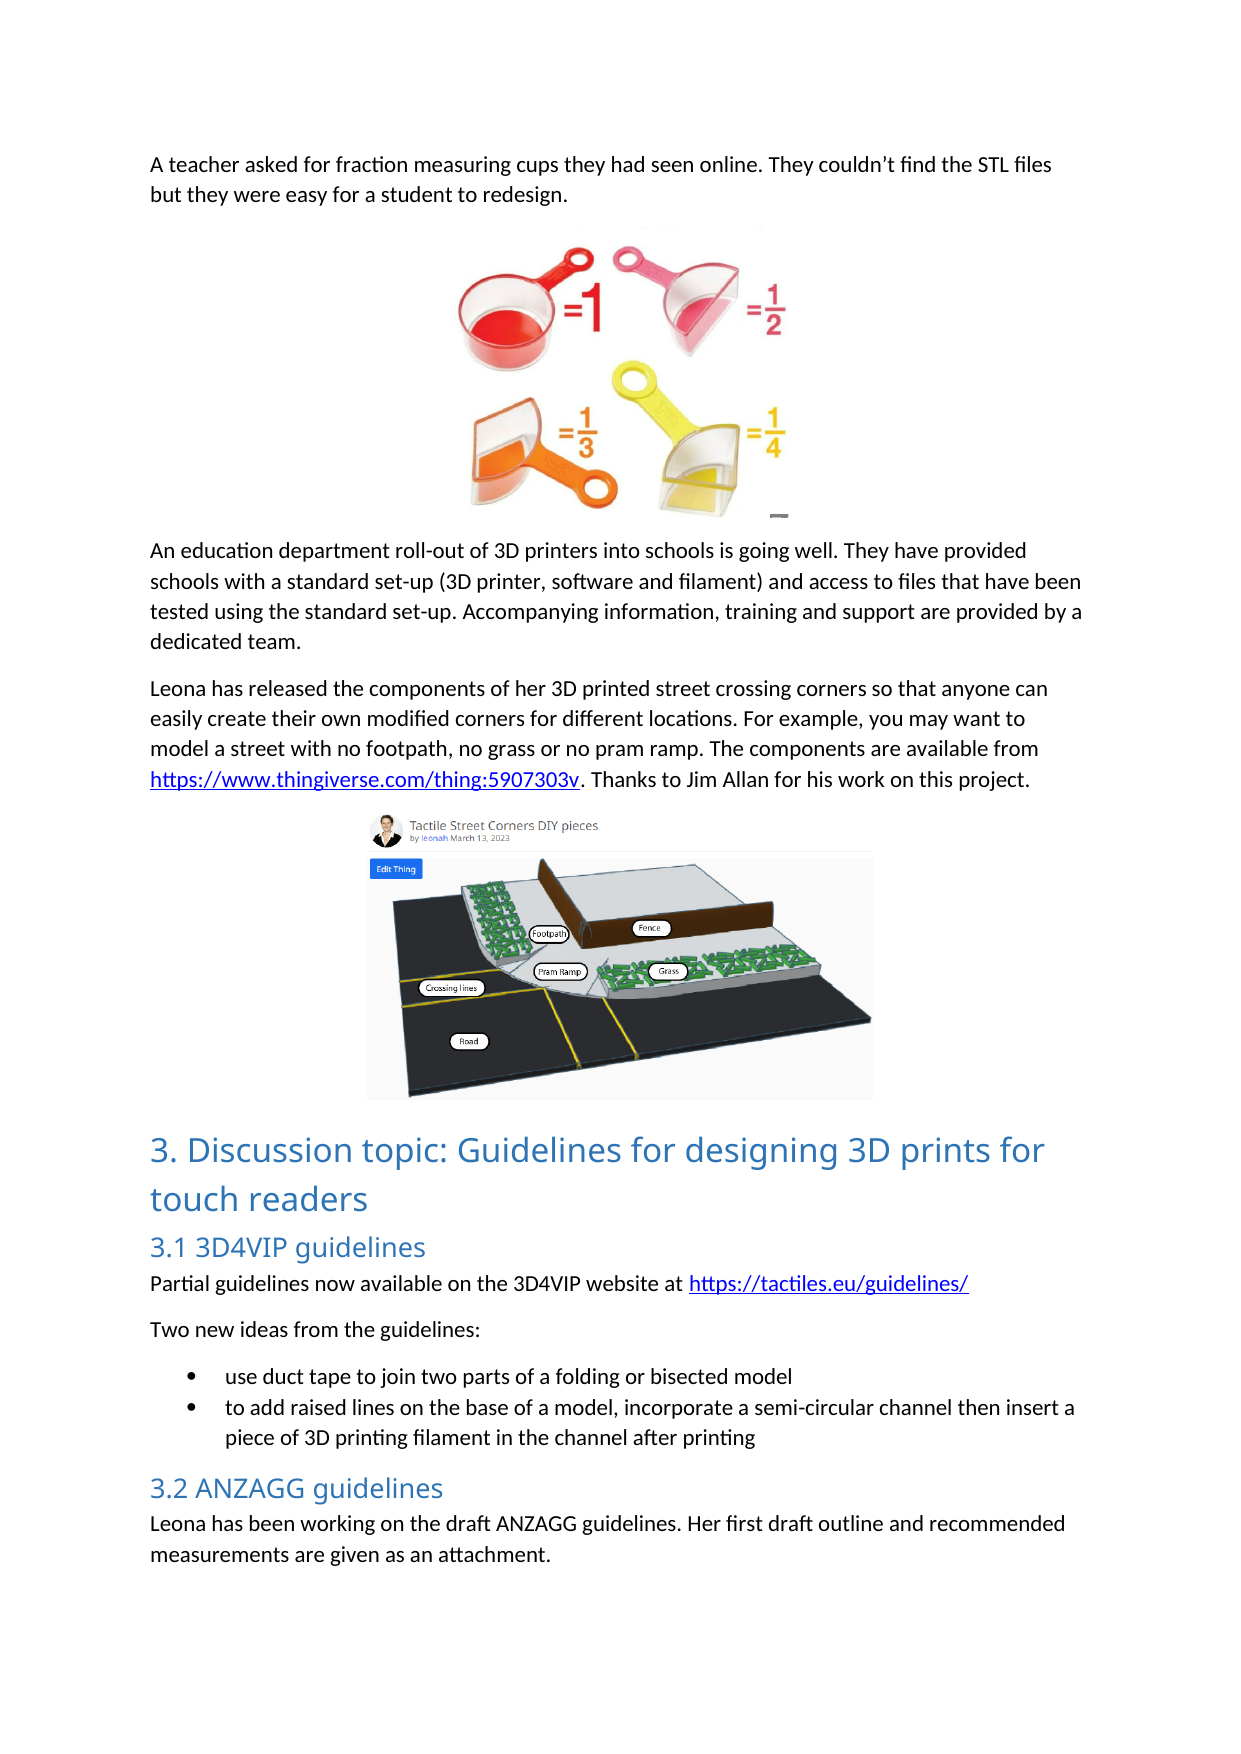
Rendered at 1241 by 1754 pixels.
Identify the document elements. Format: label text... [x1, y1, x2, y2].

list use duct tape to join two parts of a folding or bisected model [187, 1362, 1090, 1390]
picture [451, 227, 789, 518]
text An education department roll-out of 3D printers into schools is going well. They have provided schools with a standard set-up (3D printer, software and filament) and access to files that have been tested using the standard set-up. Accompanying information, training and support are provided by a dedicated team. [150, 537, 1090, 655]
picture [367, 811, 874, 1100]
subtitle 3.2 ANZAGG guidelines [150, 1470, 1090, 1507]
text Leona has been working on the draft ANZAGG guidelines. Her first draft outline and recommended measurements are given as an attachment. [150, 1509, 1090, 1568]
text A teacher asked for fraction measuring cups they had seen online. They couldn’t find the STL files but they were easy for a student to redesign. [150, 150, 1090, 208]
subtitle 3. Discussion topic: Guidelines for designing 3D prints for touch readers [150, 1127, 1090, 1221]
list to add raised lines on the base of a model, incorporate a semi-circular channel then insert a piece of 3D printing filament in the channel after printing [187, 1393, 1090, 1451]
text Partial guidelines now available on the 3D4VIP website at https://tactiles.eu/guidelines/ [150, 1269, 1090, 1297]
text Two new ideas from the guidelines: [150, 1316, 1090, 1343]
subtitle 3.1 3D4VIP guidelines [150, 1229, 1090, 1266]
text Leona has released the components of her 3D printed street crossing corners so that anyone can easily create their own modified corners for different locations. For example, you may want to model a street with no footpath, no grass or no pram ramp. The components are available from https://www.thingiverse.com/thing:5907303v. Thanks to Jim Allan for his work on this project. [150, 674, 1090, 793]
